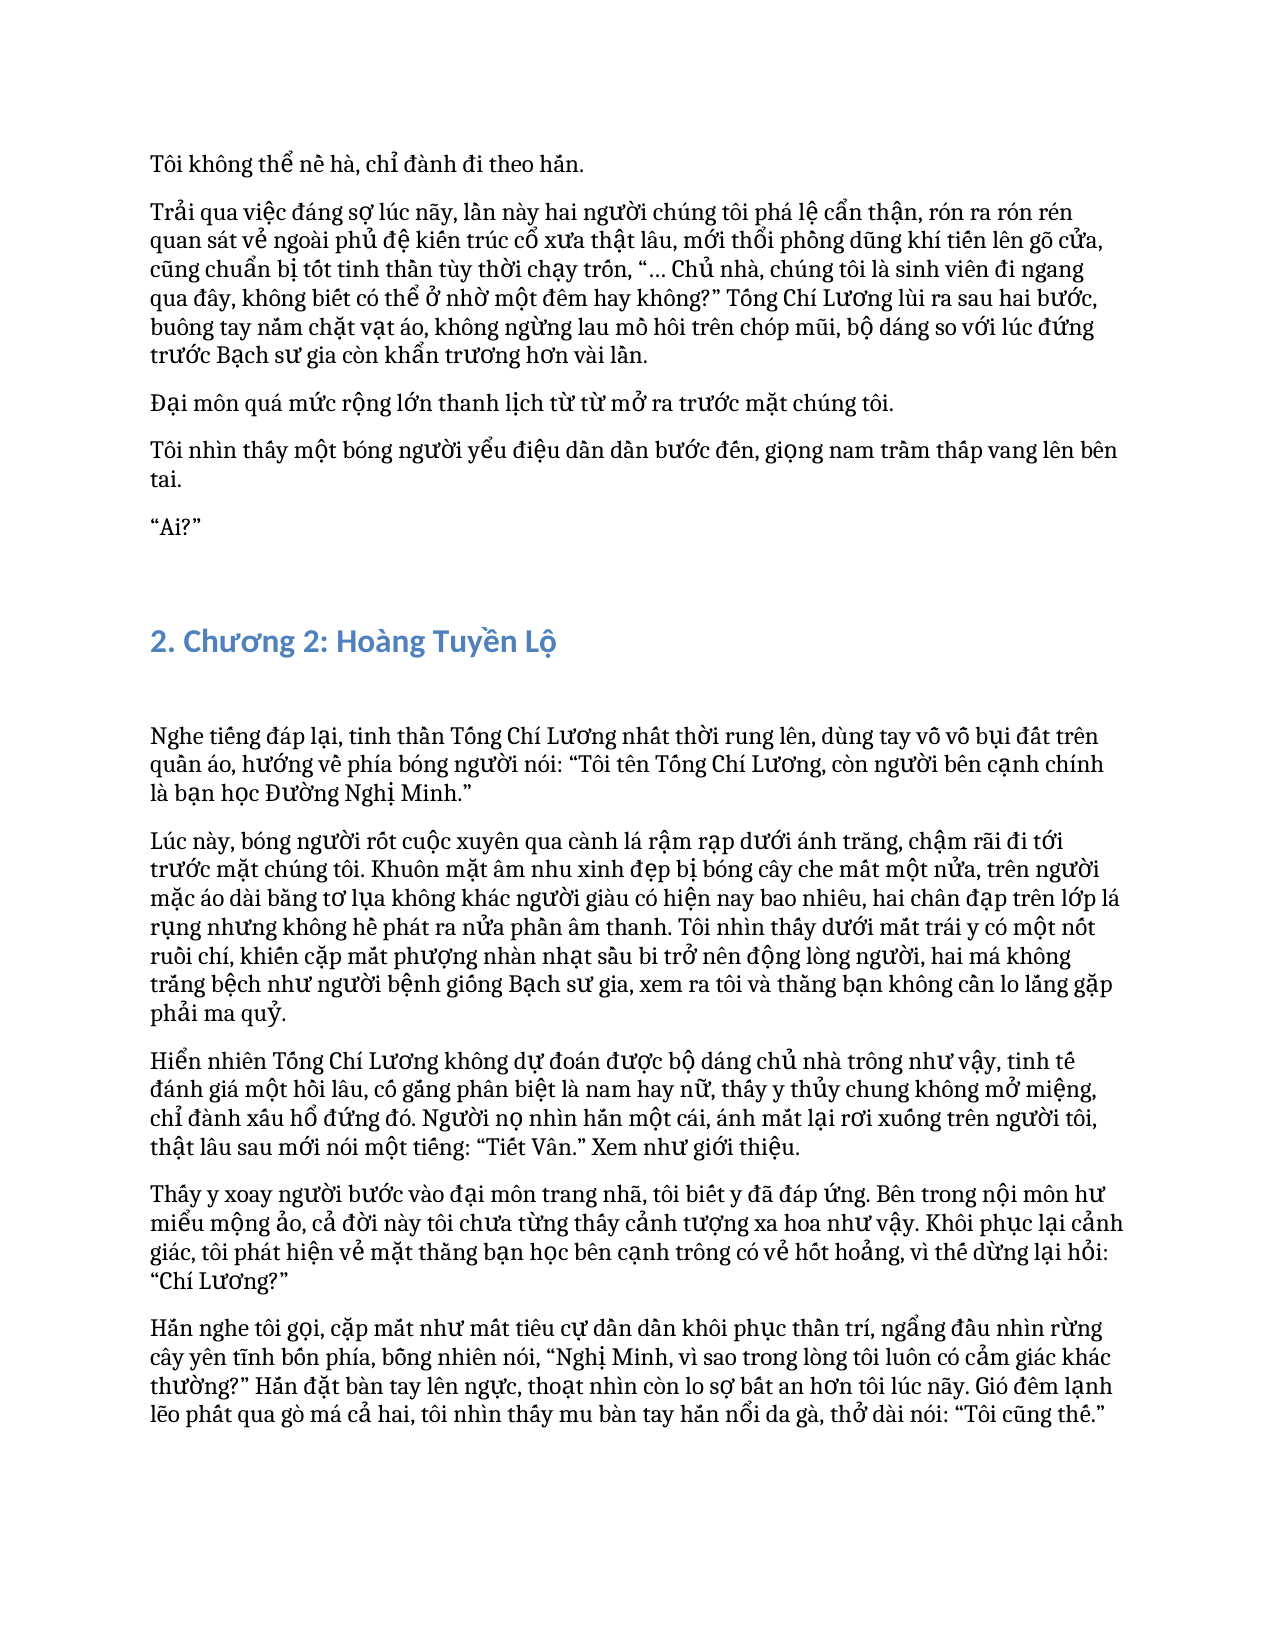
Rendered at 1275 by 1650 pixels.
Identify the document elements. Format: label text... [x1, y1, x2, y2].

text Lúc này, bóng người rốt cuộc xuyên qua cành lá rậm rạp dưới ánh trăng, chậm rãi đi tới trước mặt chúng tôi. Khuôn mặt âm nhu xinh đẹp bị bóng cây che mất một nửa, trên người mặc áo dài bằng tơ lụa không khác người giàu có hiện nay bao nhiêu, hai chân đạp trên lớp lá rụng nhưng không hề phát ra nửa phần âm thanh. Tôi nhìn thấy dưới mắt trái y có một nốt ruồi chí, khiến cặp mắt phượng nhàn nhạt sầu bi trở nên động lòng người, hai má không trắng bệch như người bệnh giống Bạch sư gia, xem ra tôi và thằng bạn không cần lo lắng gặp phải ma quỷ. [150, 827, 1125, 1028]
text “Ai?” [150, 512, 1125, 599]
text Hiển nhiên Tống Chí Lương không dự đoán được bộ dáng chủ nhà trông như vậy, tinh tế đánh giá một hồi lâu, cố gắng phân biệt là nam hay nữ, thấy y thủy chung không mở miệng, chỉ đành xấu hổ đứng đó. Người nọ nhìn hắn một cái, ánh mắt lại rơi xuống trên người tôi, thật lâu sau mới nói một tiếng: “Tiết Vân.” Xem như giới thiệu. [150, 1047, 1125, 1162]
text Tôi nhìn thấy một bóng người yểu điệu dần dần bước đến, giọng nam trầm thấp vang lên bên tai. [150, 436, 1125, 494]
text Tôi không thể nề hà, chỉ đành đi theo hắn. [150, 150, 1125, 179]
text Đại môn quá mức rộng lớn thanh lịch từ từ mở ra trước mặt chúng tôi. [150, 389, 1125, 417]
subtitle 2. Chương 2: Hoàng Tuyền Lộ [150, 619, 1125, 660]
text Trải qua việc đáng sợ lúc nãy, lần này hai người chúng tôi phá lệ cẩn thận, rón ra rón rén quan sát vẻ ngoài phủ đệ kiến trúc cổ xưa thật lâu, mới thổi phồng dũng khí tiến lên gõ cửa, cũng chuẩn bị tốt tinh thần tùy thời chạy trốn, “… Chủ nhà, chúng tôi là sinh viên đi ngang qua đây, không biết có thể ở nhờ một đêm hay không?” Tống Chí Lương lùi ra sau hai bước, buông tay nắm chặt vạt áo, không ngừng lau mồ hôi trên chóp mũi, bộ dáng so với lúc đứng trước Bạch sư gia còn khẩn trương hơn vài lần. [150, 197, 1125, 370]
text Thấy y xoay người bước vào đại môn trang nhã, tôi biết y đã đáp ứng. Bên trong nội môn hư miểu mộng ảo, cả đời này tôi chưa từng thấy cảnh tượng xa hoa như vậy. Khôi phục lại cảnh giác, tôi phát hiện vẻ mặt thằng bạn học bên cạnh trông có vẻ hốt hoảng, vì thế dừng lại hỏi: “Chí Lương?” [150, 1180, 1125, 1295]
text Hắn nghe tôi gọi, cặp mắt như mất tiêu cự dần dần khôi phục thần trí, ngẩng đầu nhìn rừng cây yên tĩnh bốn phía, bỗng nhiên nói, “Nghị Minh, vì sao trong lòng tôi luôn có cảm giác khác thường?” Hắn đặt bàn tay lên ngực, thoạt nhìn còn lo sợ bất an hơn tôi lúc nãy. Gió đêm lạnh lẽo phất qua gò má cả hai, tôi nhìn thấy mu bàn tay hắn nổi da gà, thở dài nói: “Tôi cũng thế.” [150, 1314, 1125, 1429]
text Nghe tiếng đáp lại, tinh thần Tống Chí Lương nhất thời rung lên, dùng tay vỗ vỗ bụi đất trên quần áo, hướng về phía bóng người nói: “Tôi tên Tống Chí Lương, còn người bên cạnh chính là bạn học Đường Nghị Minh.” [150, 664, 1125, 808]
